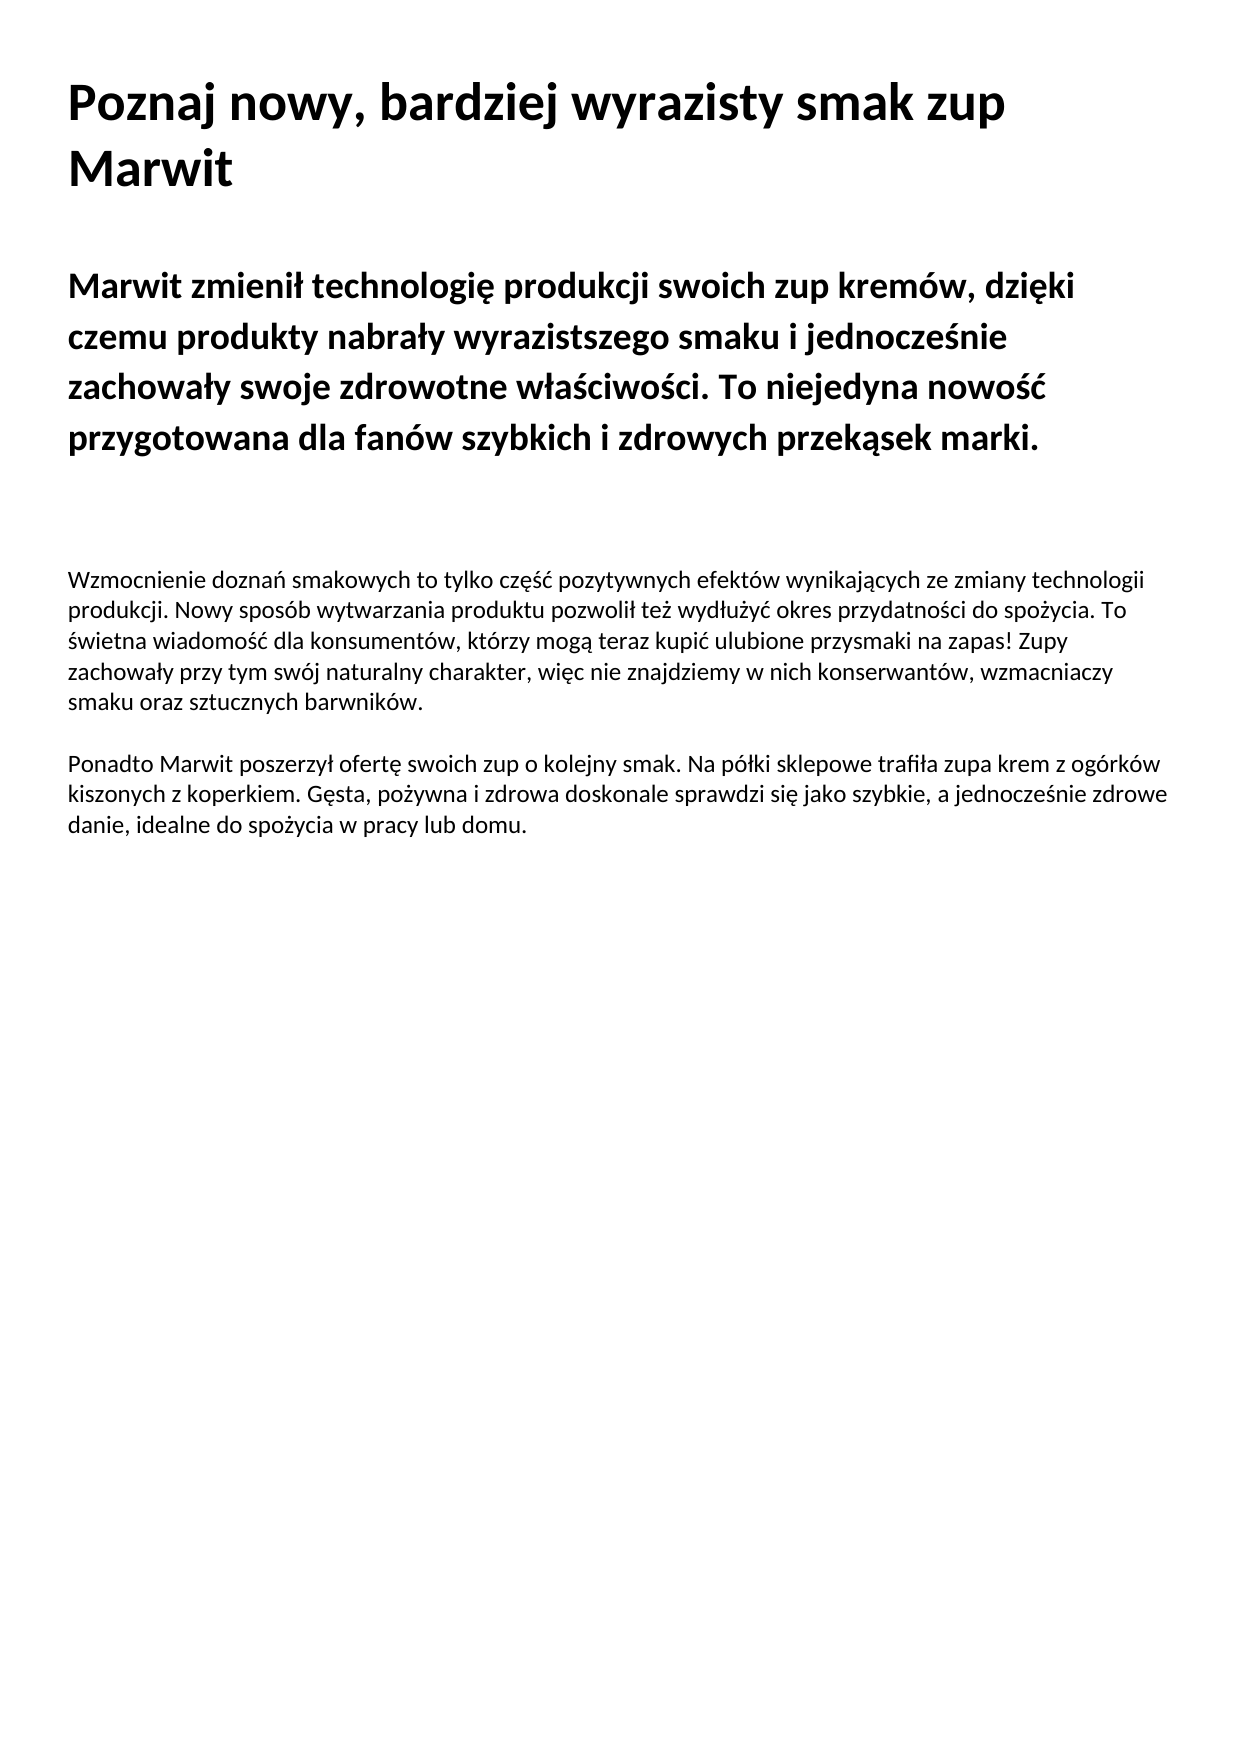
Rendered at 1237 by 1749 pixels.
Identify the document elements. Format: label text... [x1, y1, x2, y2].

text Poznaj nowy, bardziej wyrazisty smak zup Marwit [68, 68, 1169, 200]
text Marwit zmienił technologię produkcji swoich zup kremów, dzięki czemu produkty nabrały wyrazistszego smaku i jednocześnie zachowały swoje zdrowotne właściwości. To niejedyna nowość przygotowana dla fanów szybkich i zdrowych przekąsek marki. [68, 262, 1169, 459]
text Wzmocnienie doznań smakowych to tylko część pozytywnych efektów wynikających ze zmiany technologii produkcji. Nowy sposób wytwarzania produktu pozwolił też wydłużyć okres przydatności do spożycia. To świetna wiadomość dla konsumentów, którzy mogą teraz kupić ulubione przysmaki na zapas! Zupy zachowały przy tym swój naturalny charakter, więc nie znajdziemy w nich konserwantów, wzmacniaczy smaku oraz sztucznych barwników. [68, 564, 1169, 717]
text Ponadto Marwit poszerzył ofertę swoich zup o kolejny smak. Na półki sklepowe trafiła zupa krem z ogórków kiszonych z koperkiem. Gęsta, pożywna i zdrowa doskonale sprawdzi się jako szybkie, a jednocześnie zdrowe danie, idealne do spożycia w pracy lub domu. [68, 748, 1169, 839]
